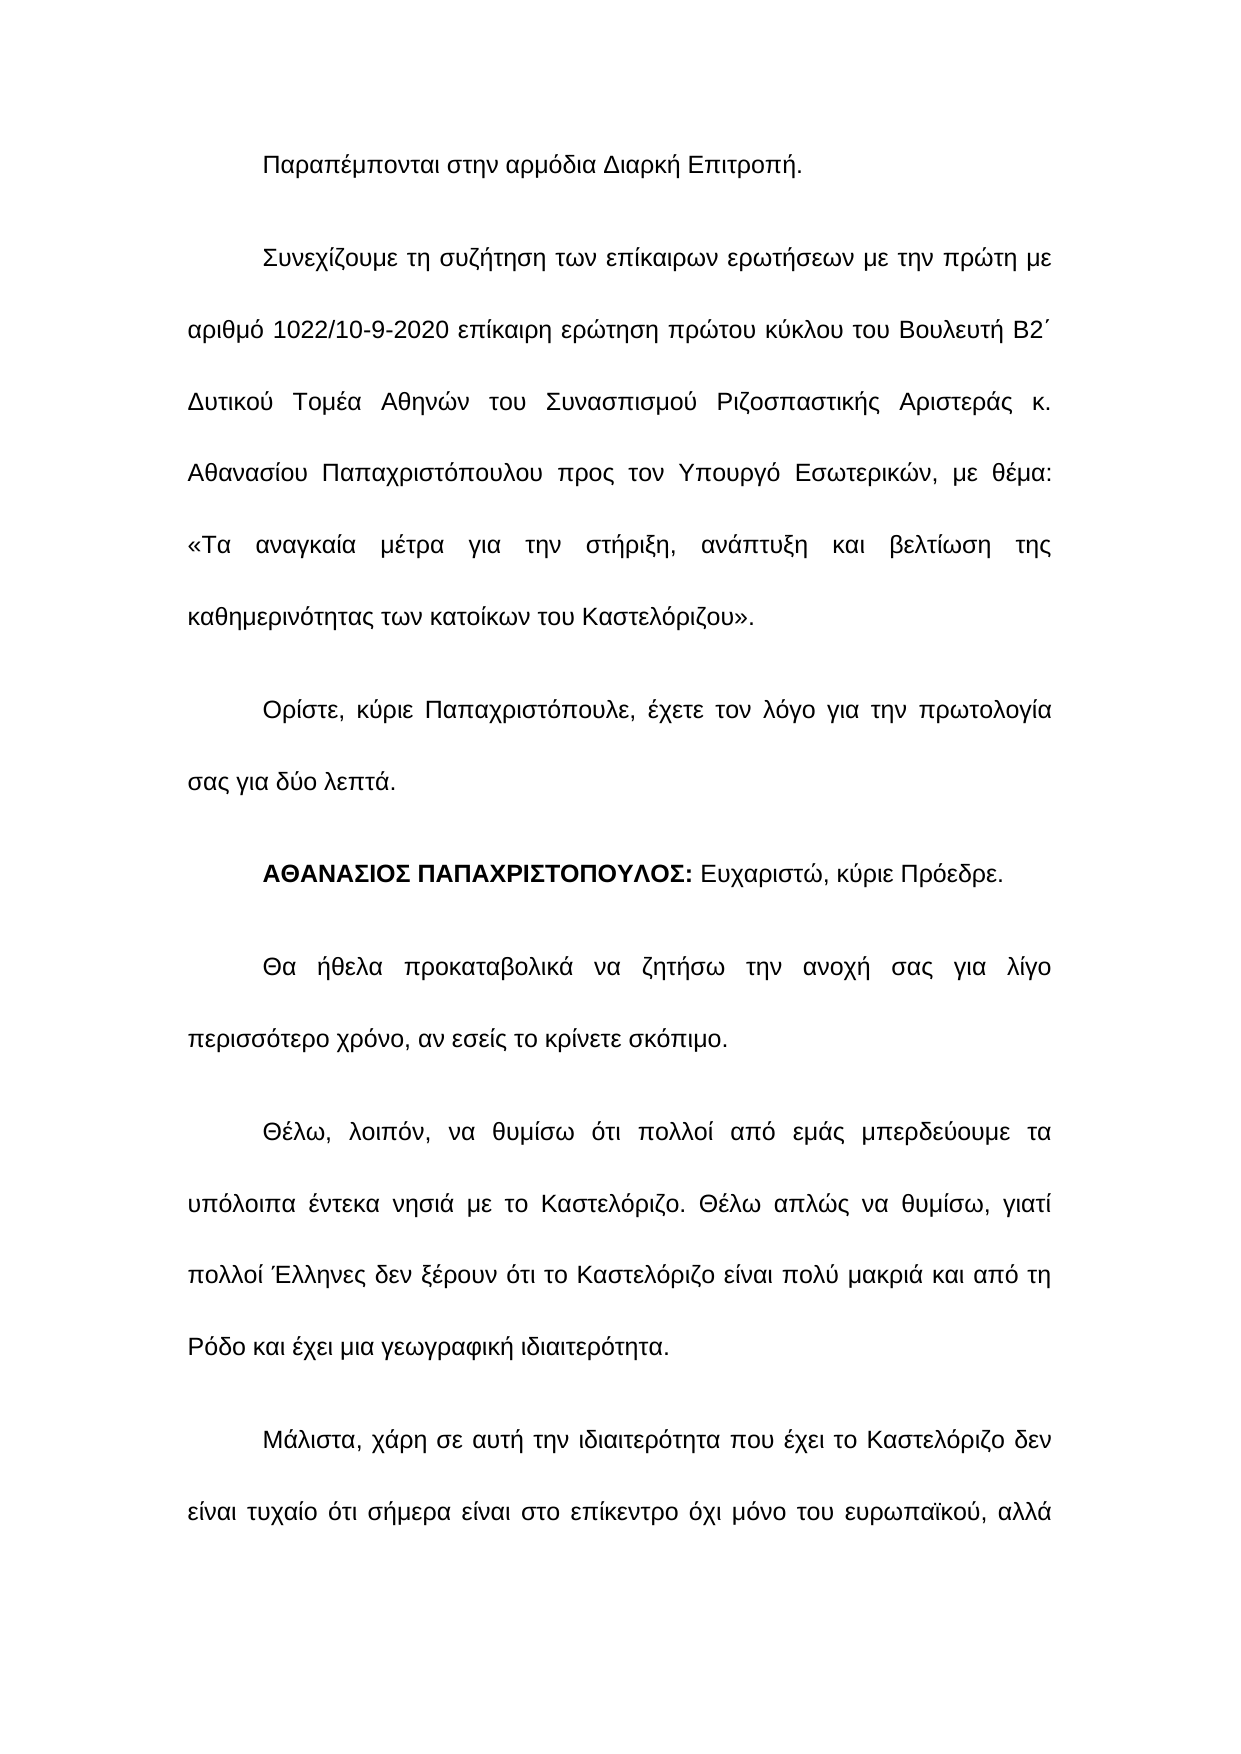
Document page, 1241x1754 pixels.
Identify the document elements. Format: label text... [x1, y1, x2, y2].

text Θέλω, λοιπόν, να θυμίσω ότι πολλοί από εμάς μπερδεύουμε τα υπόλοιπα έντεκα νησιά με το Καστελόριζο. Θέλω απλώς να θυμίσω, γιατί πολλοί Έλληνες δεν ξέρουν ότι το Καστελόριζο είναι πολύ μακριά και από τη Ρόδο και έχει μια γεωγραφική ιδιαιτερότητα. [187, 1117, 1053, 1361]
text Συνεχίζουμε τη συζήτηση των επίκαιρων ερωτήσεων με την πρώτη με αριθμό 1022/10-9-2020 επίκαιρη ερώτηση πρώτου κύκλου του Βουλευτή Β2΄ Δυτικού Τομέα Αθηνών του Συνασπισμού Ριζοσπαστικής Αριστεράς κ. Αθανασίου Παπαχριστόπουλου προς τον Υπουργό Εσωτερικών, με θέμα: «Τα αναγκαία μέτρα για την στήριξη, ανάπτυξη και βελτίωση της καθημερινότητας των κατοίκων του Καστελόριζου». [187, 243, 1053, 631]
text ΑΘΑΝΑΣΙΟΣ ΠΑΠΑΧΡΙΣΤΟΠΟΥΛΟΣ: Ευχαριστώ, κύριε Πρόεδρε. [187, 859, 1053, 888]
text Παραπέμπονται στην αρμόδια Διαρκή Επιτροπή. [187, 150, 1053, 179]
text Θα ήθελα προκαταβολικά να ζητήσω την ανοχή σας για λίγο περισσότερο χρόνο, αν εσείς το κρίνετε σκόπιμο. [187, 952, 1053, 1053]
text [187, 1425, 1053, 1526]
text Ορίστε, κύριε Παπαχριστόπουλε, έχετε τον λόγο για την πρωτολογία σας για δύο λεπτά. [187, 695, 1053, 795]
